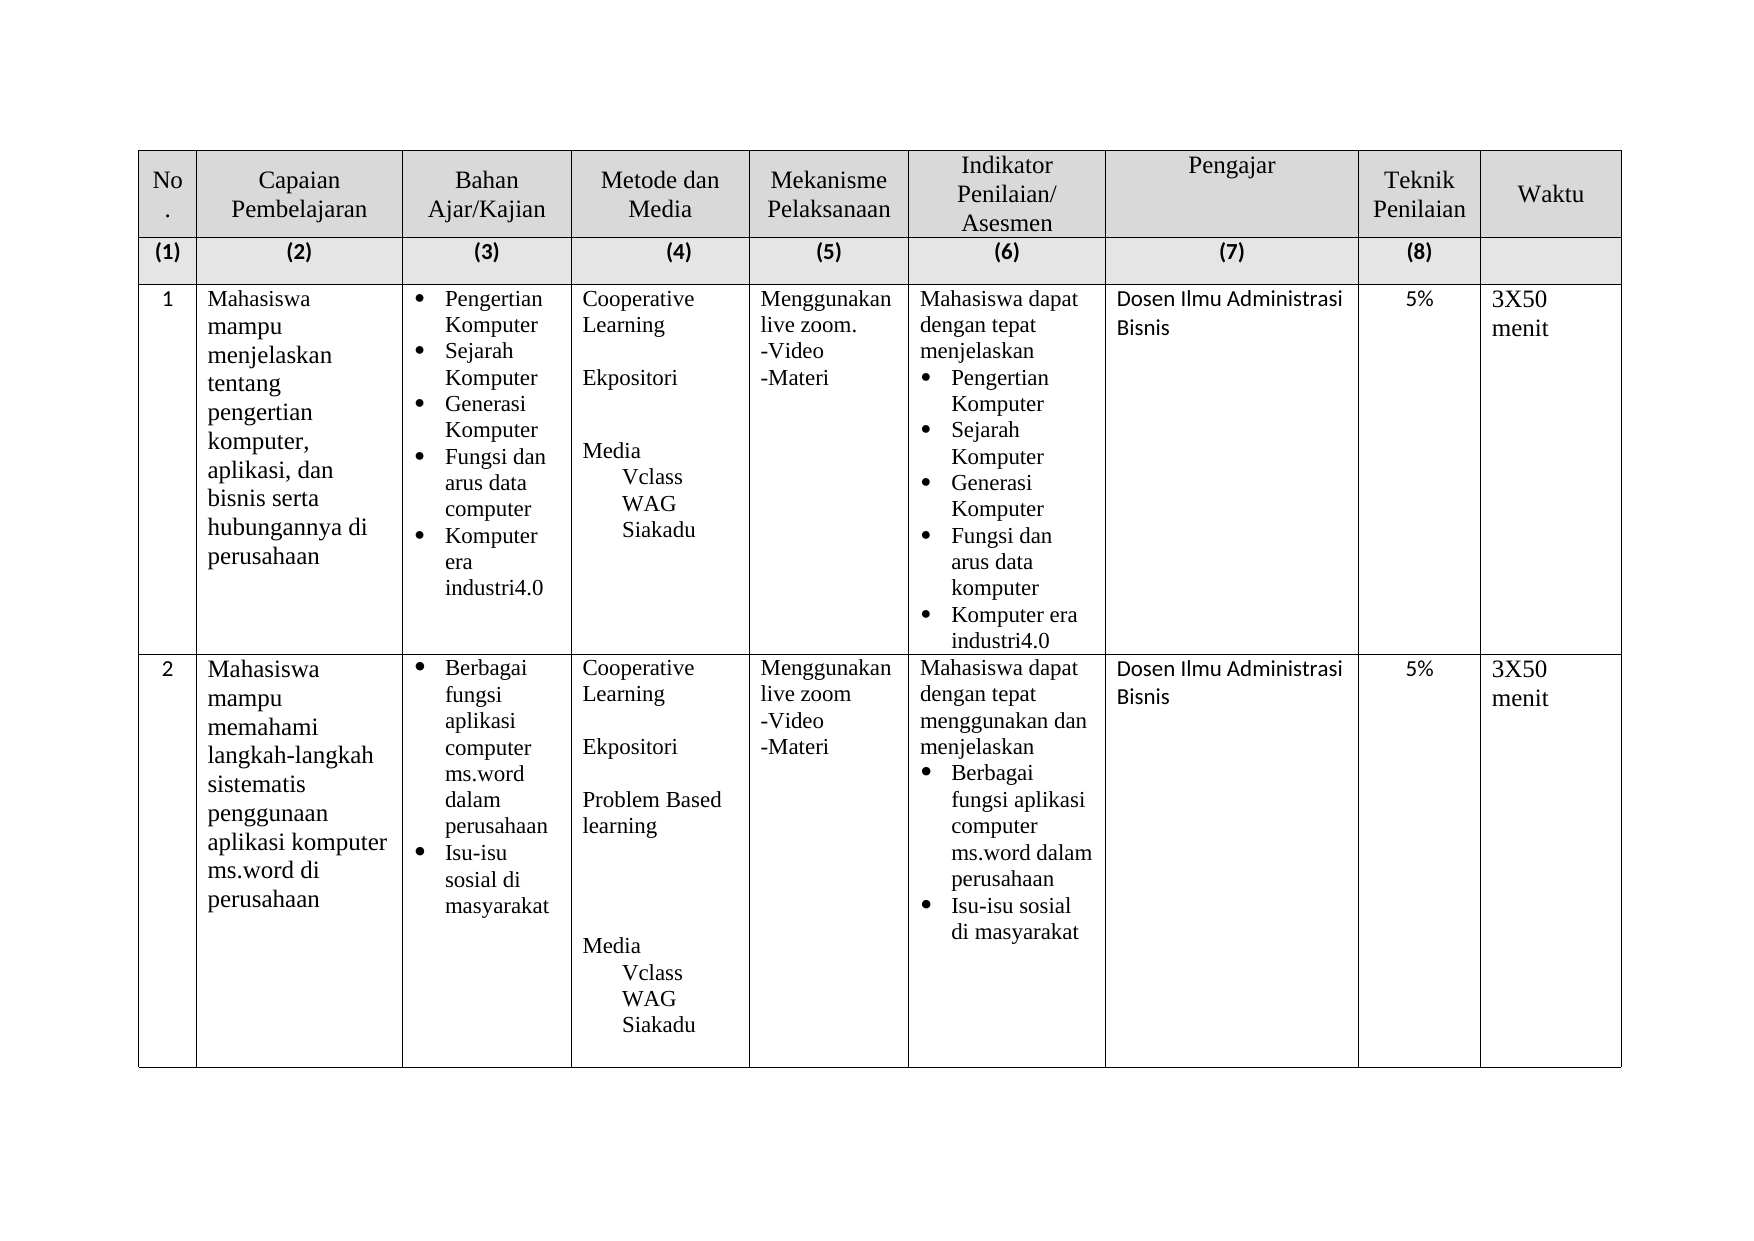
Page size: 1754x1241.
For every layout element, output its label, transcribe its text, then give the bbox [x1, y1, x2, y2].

table_cell (2) [197, 238, 402, 284]
table_cell Menggunakan live zoom -Video -Materi [750, 655, 908, 1066]
table_header Bahan Ajar/Kajian [403, 151, 571, 237]
table_header Teknik Penilaian [1359, 151, 1480, 237]
table_cell Mahasiswa dapat dengan tepat menggunakan dan menjelaskan Berbagai fungsi aplikasi computer ms.word dalam perusahaan Isu-isu sosial di masyarakat [909, 655, 1105, 1066]
table_cell (8) [1359, 238, 1480, 284]
table_cell Dosen Ilmu Administrasi Bisnis [1106, 285, 1358, 653]
table_header Pengajar [1106, 151, 1358, 237]
table_cell (5) [750, 238, 908, 284]
table_cell (1) [139, 238, 196, 284]
table_cell Mahasiswa mampu menjelaskan tentang pengertian komputer, aplikasi, dan bisnis serta hubungannya di perusahaan [197, 285, 402, 653]
table_cell (4) [572, 238, 749, 284]
table_cell [1481, 238, 1621, 284]
table_cell 5% [1359, 655, 1480, 1066]
table_header Waktu [1481, 151, 1621, 237]
table_cell (7) [1106, 238, 1358, 284]
table_header Mekanisme Pelaksanaan [750, 151, 908, 237]
table_cell Dosen Ilmu Administrasi Bisnis [1106, 655, 1358, 1066]
table_cell 3X50 menit [1481, 655, 1621, 1066]
table_cell Berbagai fungsi aplikasi computer ms.word dalam perusahaan Isu-isu sosial di masyarakat [403, 655, 571, 1066]
table_cell Mahasiswa dapat dengan tepat menjelaskan Pengertian Komputer Sejarah Komputer Generasi Komputer Fungsi dan arus data komputer Komputer era industri4.0 [909, 285, 1105, 653]
table_cell (3) [403, 238, 571, 284]
table_cell 2 [139, 655, 196, 1066]
table_cell Mahasiswa mampu memahami langkah-langkah sistematis penggunaan aplikasi komputer ms.word di perusahaan [197, 655, 402, 1066]
table_cell Menggunakan live zoom. -Video -Materi [750, 285, 908, 653]
table_cell Cooperative Learning Ekpositori Problem Based learning Media Vclass WAG Siakadu [572, 655, 749, 1066]
table_header Indikator Penilaian/ Asesmen [909, 151, 1105, 237]
table_header Capaian Pembelajaran [197, 151, 402, 237]
table_header Metode dan Media [572, 151, 749, 237]
table_cell Pengertian Komputer Sejarah Komputer Generasi Komputer Fungsi dan arus data computer Komputer era industri4.0 [403, 285, 571, 653]
table_cell Cooperative Learning Ekpositori Media Vclass WAG Siakadu [572, 285, 749, 653]
table_cell (6) [909, 238, 1105, 284]
table_cell 5% [1359, 285, 1480, 653]
table_cell 3X50 menit [1481, 285, 1621, 653]
table_cell 1 [139, 285, 196, 653]
table_header No. [139, 151, 196, 237]
